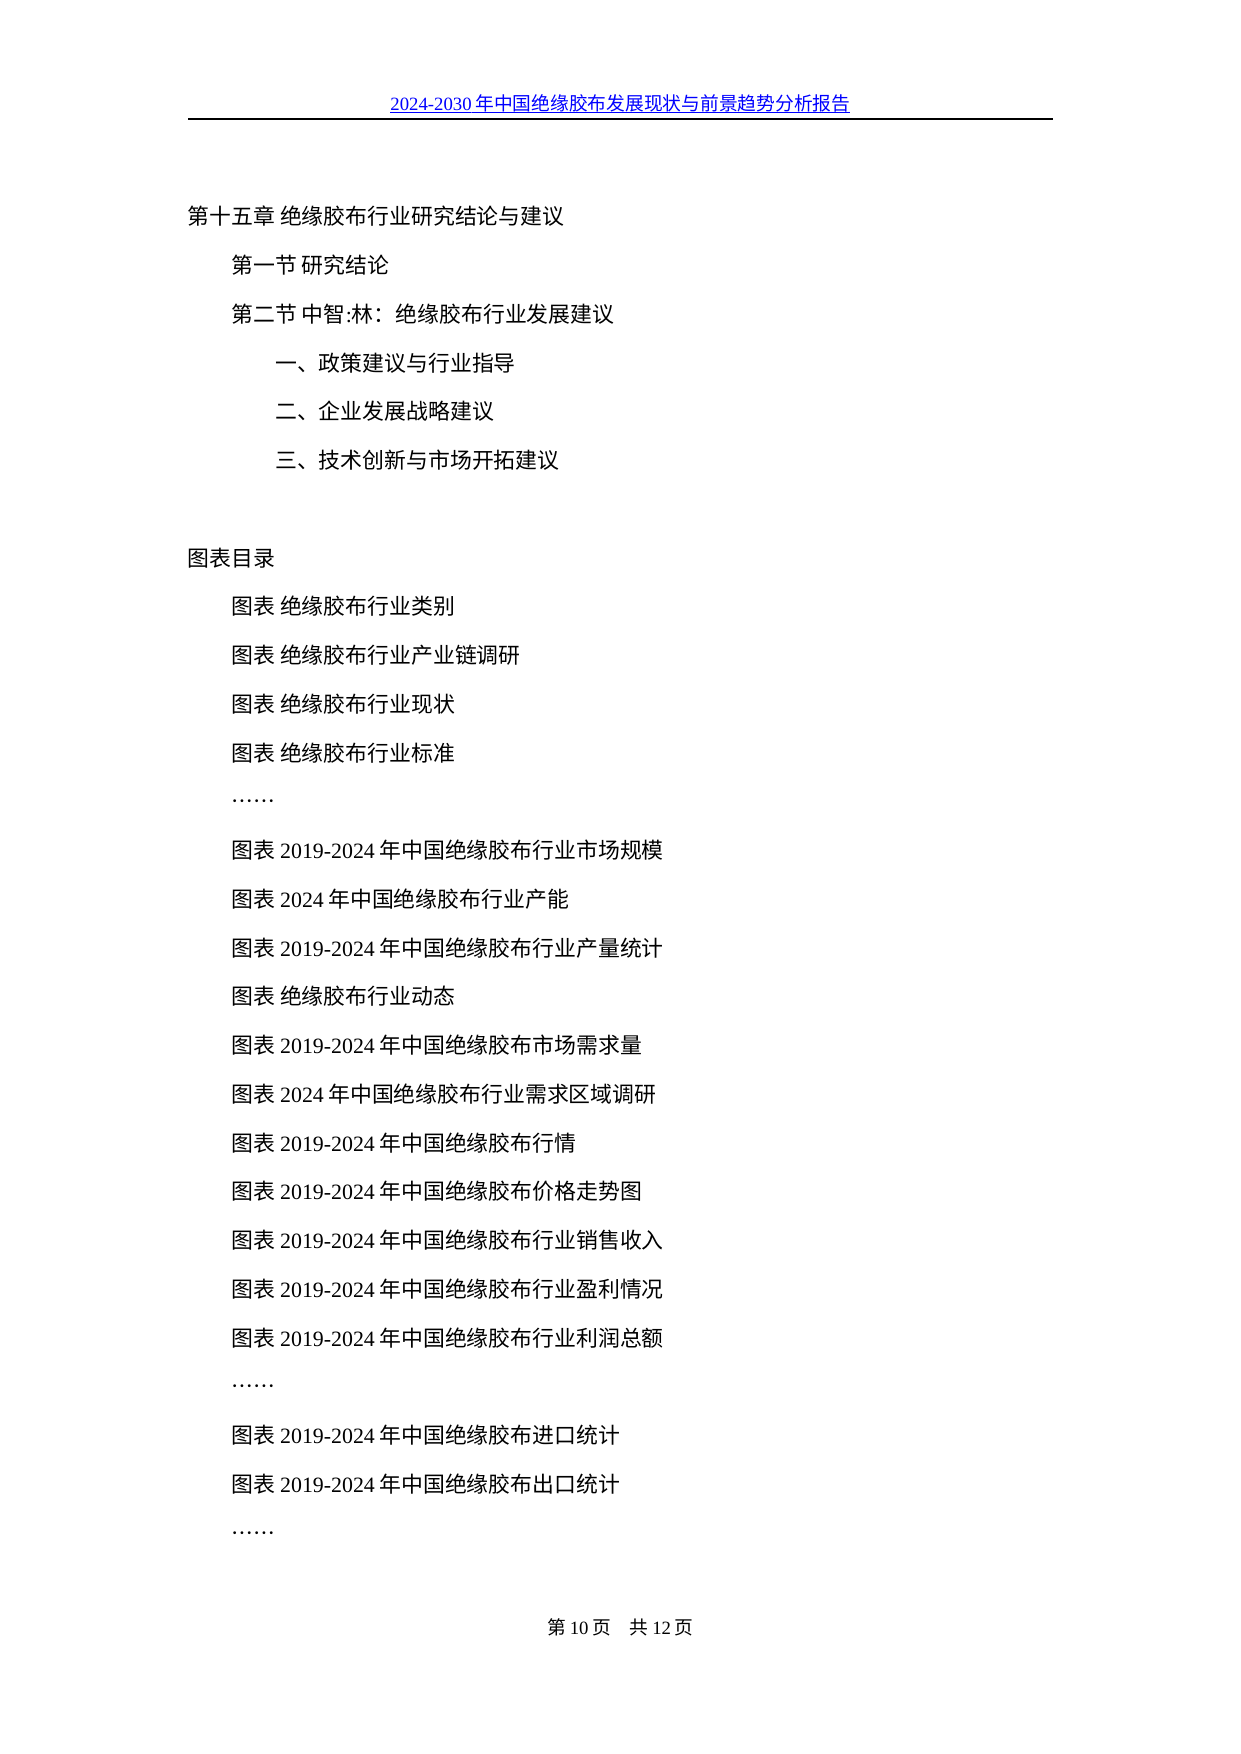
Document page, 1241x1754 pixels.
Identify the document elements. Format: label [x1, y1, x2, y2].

text [187, 150, 1053, 1548]
